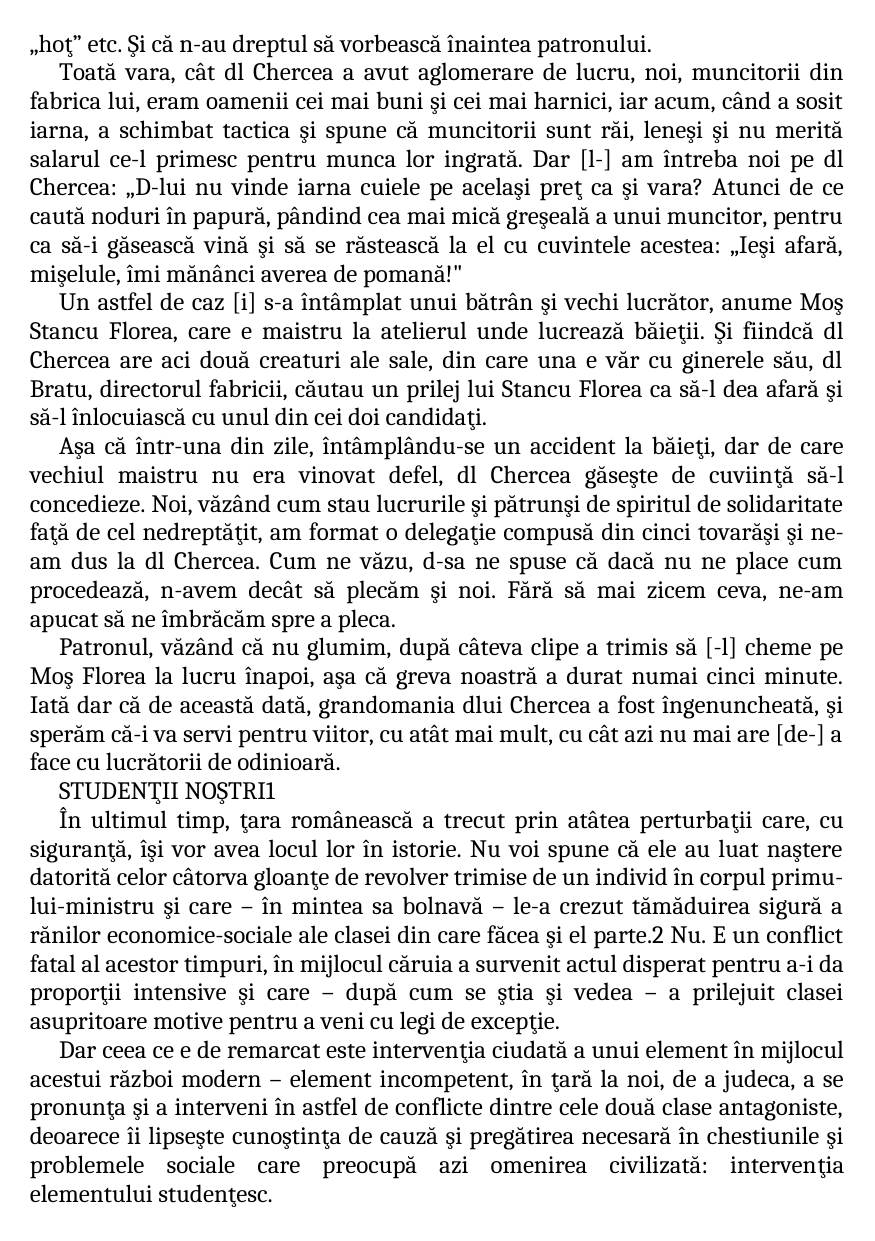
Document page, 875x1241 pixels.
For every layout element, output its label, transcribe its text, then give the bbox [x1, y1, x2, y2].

text Aşa că într-una din zile, întâmplându-se un accident la băieţi, dar de care vechiul maistru nu era vinovat defel, dl Chercea găseşte de cuviinţă să-l concedieze. Noi, văzând cum stau lucrurile şi pătrunşi de spiritul de solidaritate faţă de cel nedreptăţit, am format o delegaţie compusă din cinci tovarăşi şi ne-am dus la dl Chercea. Cum ne văzu, d-sa ne spuse că dacă nu ne place cum procedează, n-avem decât să plecăm şi noi. Fără să mai zicem ceva, ne-am apucat să ne îmbrăcăm spre a pleca. [29, 432, 844, 633]
text STUDENŢII NOŞTRI1 [29, 777, 844, 806]
text Toată vara, cât dl Chercea a avut aglomerare de lucru, noi, muncitorii din fabrica lui, eram oamenii cei mai buni şi cei mai harnici, iar acum, când a sosit iarna, a schimbat tactica şi spune că muncitorii sunt răi, leneşi şi nu merită salarul ce-l primesc pentru munca lor ingrată. Dar [l-] am întreba noi pe dl Chercea: „D-lui nu vinde iarna cuiele pe acelaşi preţ ca şi vara? Atunci de ce caută noduri în papură, pândind cea mai mică greşeală a unui muncitor, pentru ca să-i găsească vină şi să se răstească la el cu cuvintele acestea: „Ieşi afară, mişelule, îmi mănânci averea de pomană!" [29, 58, 844, 288]
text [29, 29, 844, 58]
text Un astfel de caz [i] s-a întâmplat unui bătrân şi vechi lucrător, anume Moş Stancu Florea, care e maistru la atelierul unde lucrează băieţii. Şi fiindcă dl Chercea are aci două creaturi ale sale, din care una e văr cu ginerele său, dl Bratu, directorul fabricii, căutau un prilej lui Stancu Florea ca să-l dea afară şi să-l înlocuiască cu unul din cei doi candidaţi. [29, 288, 844, 432]
text Patronul, văzând că nu glumim, după câteva clipe a trimis să [-l] cheme pe Moş Florea la lucru înapoi, aşa că greva noastră a durat numai cinci minute. Iată dar că de această dată, grandomania dlui Chercea a fost îngenuncheată, şi sperăm că-i va servi pentru viitor, cu atât mai mult, cu cât azi nu mai are [de-] a face cu lucrătorii de odinioară. [29, 633, 844, 777]
text Dar ceea ce e de remarcat este intervenţia ciudată a unui element în mijlocul acestui război modern – element incompetent, în ţară la noi, de a judeca, a se pronunţa şi a interveni în astfel de conflicte dintre cele două clase antagoniste, deoarece îi lipseşte cunoştinţa de cauză şi pregătirea necesară în chestiunile şi problemele sociale care preocupă azi omenirea civilizată: intervenţia elementului studenţesc. [29, 1036, 844, 1208]
text În ultimul timp, ţara românească a trecut prin atâtea perturbaţii care, cu siguranţă, îşi vor avea locul lor în istorie. Nu voi spune că ele au luat naştere datorită celor câtorva gloanţe de revolver trimise de un individ în corpul primu- lui-ministru şi care – în mintea sa bolnavă – le-a crezut tămăduirea sigură a rănilor economice-sociale ale clasei din care făcea şi el parte.2 Nu. E un conflict fatal al acestor timpuri, în mijlocul căruia a survenit actul disperat pentru a-i da proporţii intensive şi care – după cum se ştia şi vedea – a prilejuit clasei asupritoare motive pentru a veni cu legi de excepţie. [29, 806, 844, 1036]
